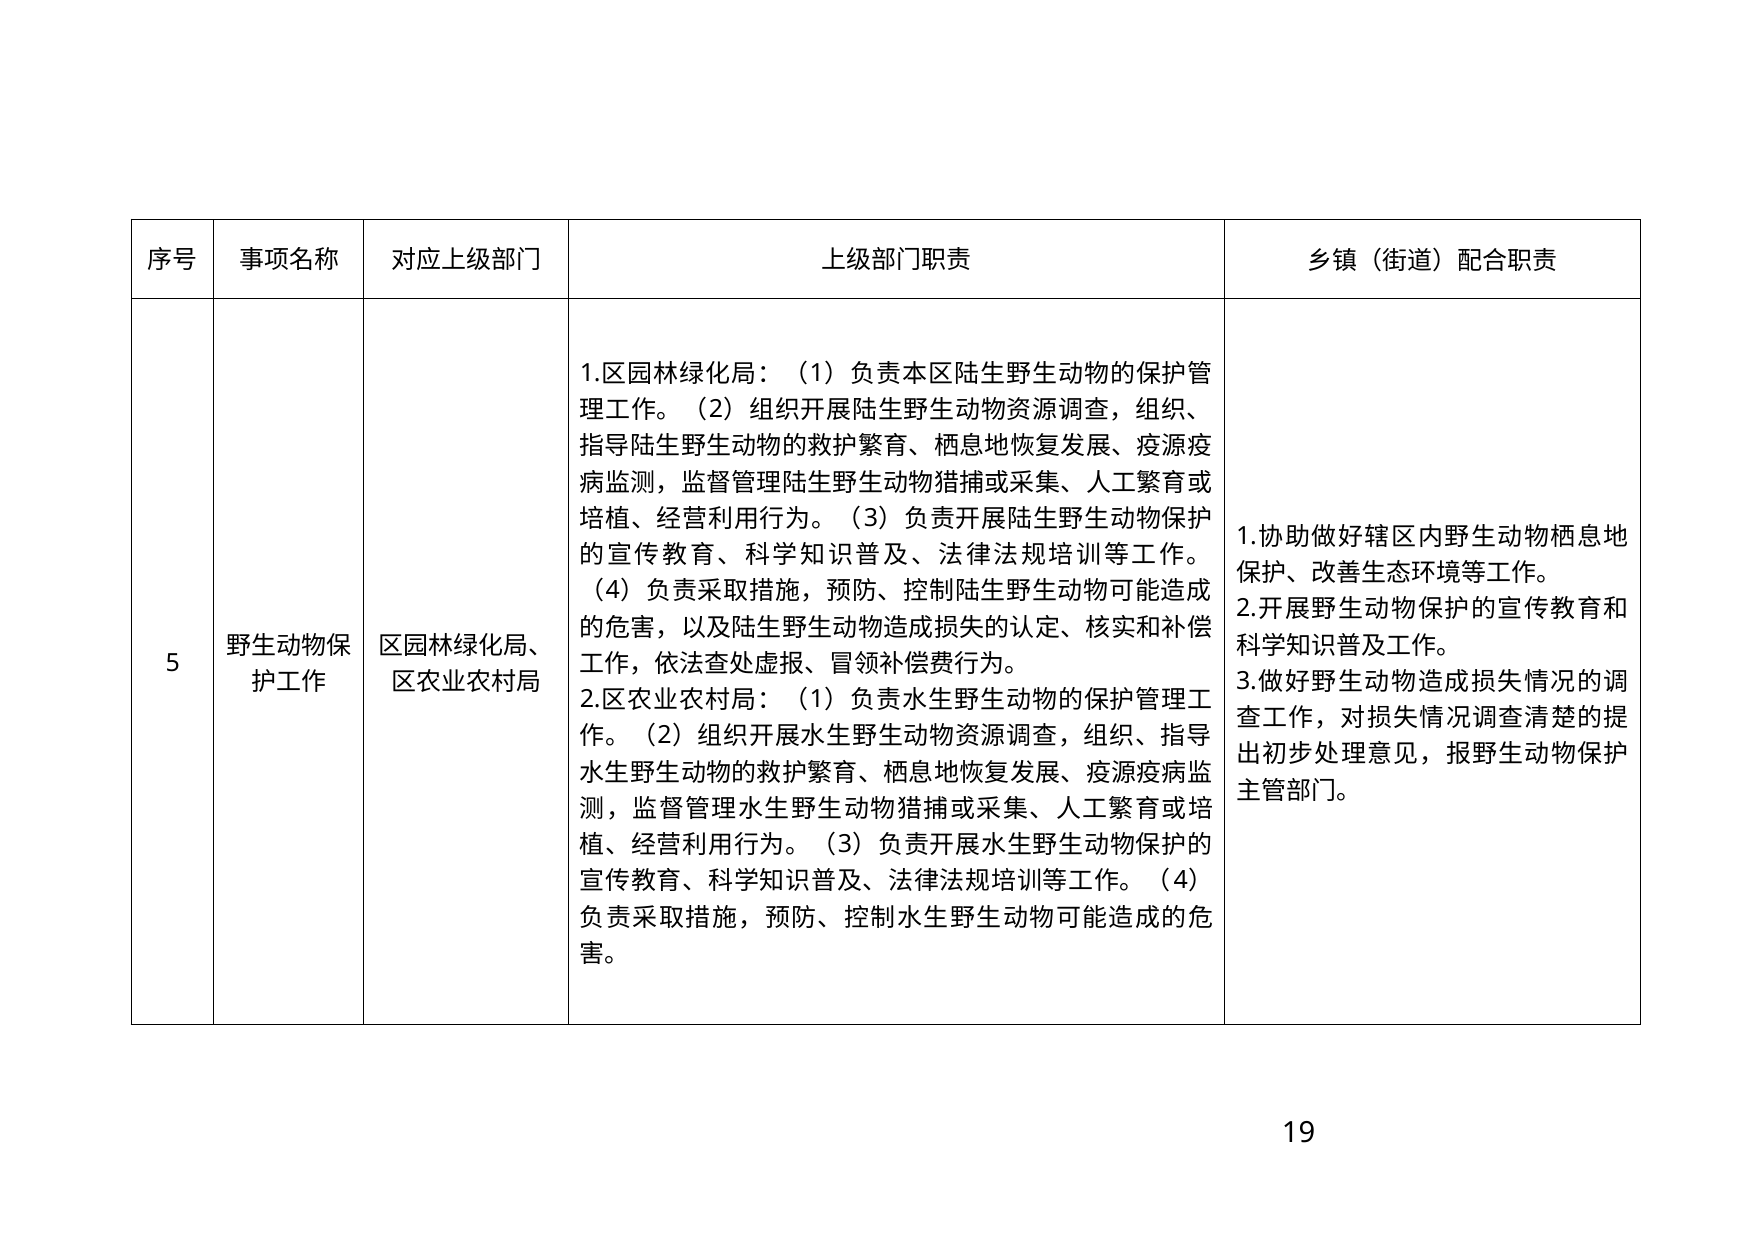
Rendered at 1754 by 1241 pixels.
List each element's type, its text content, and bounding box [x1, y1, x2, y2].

table_cell 事项名称 [214, 220, 363, 298]
table_cell 5 [132, 299, 213, 1024]
table_cell 对应上级部门 [364, 220, 568, 298]
table_cell 1.区园林绿化局：（1）负责本区陆生野生动物的保护管理工作。（2）组织开展陆生野生动物资源调查，组织、指导陆生野生动物的救护繁育、栖息地恢复发展、疫源疫病监测，监督管理陆生野生动物猎捕或采集、人工繁育或培植、经营利用行为。（3）负责开展陆生野生动物保护的宣传教育、科学知识普及、法律法规培训等工作。（4）负责采取措施，预防、控制陆生野生动物可能造成的危害，以及陆生野生动物造成损失的认定、核实和补偿工作，依法查处虚报、冒领补偿费行为。 2.区农业农村局：（1）负责水生野生动物的保护管理工作。（2）组织开展水生野生动物资源调查，组织、指导水生野生动物的救护繁育、栖息地恢复发展、疫源疫病监测，监督管理水生野生动物猎捕或采集、人工繁育或培植、经营利用行为。（3）负责开展水生野生动物保护的宣传教育、科学知识普及、法律法规培训等工作。（4）负责采取措施，预防、控制水生野生动物可能造成的危害。 [569, 299, 1224, 1024]
table_cell 序号 [132, 220, 213, 298]
table_cell 1.协助做好辖区内野生动物栖息地保护、改善生态环境等工作。 2.开展野生动物保护的宣传教育和科学知识普及工作。 3.做好野生动物造成损失情况的调查工作，对损失情况调查清楚的提出初步处理意见，报野生动物保护主管部门。 [1225, 299, 1640, 1024]
table_cell 乡镇（街道）配合职责 [1225, 220, 1640, 298]
table_cell 上级部门职责 [569, 220, 1224, 298]
table_cell 野生动物保护工作 [214, 299, 363, 1024]
table_cell 区园林绿化局、区农业农村局 [364, 299, 568, 1024]
